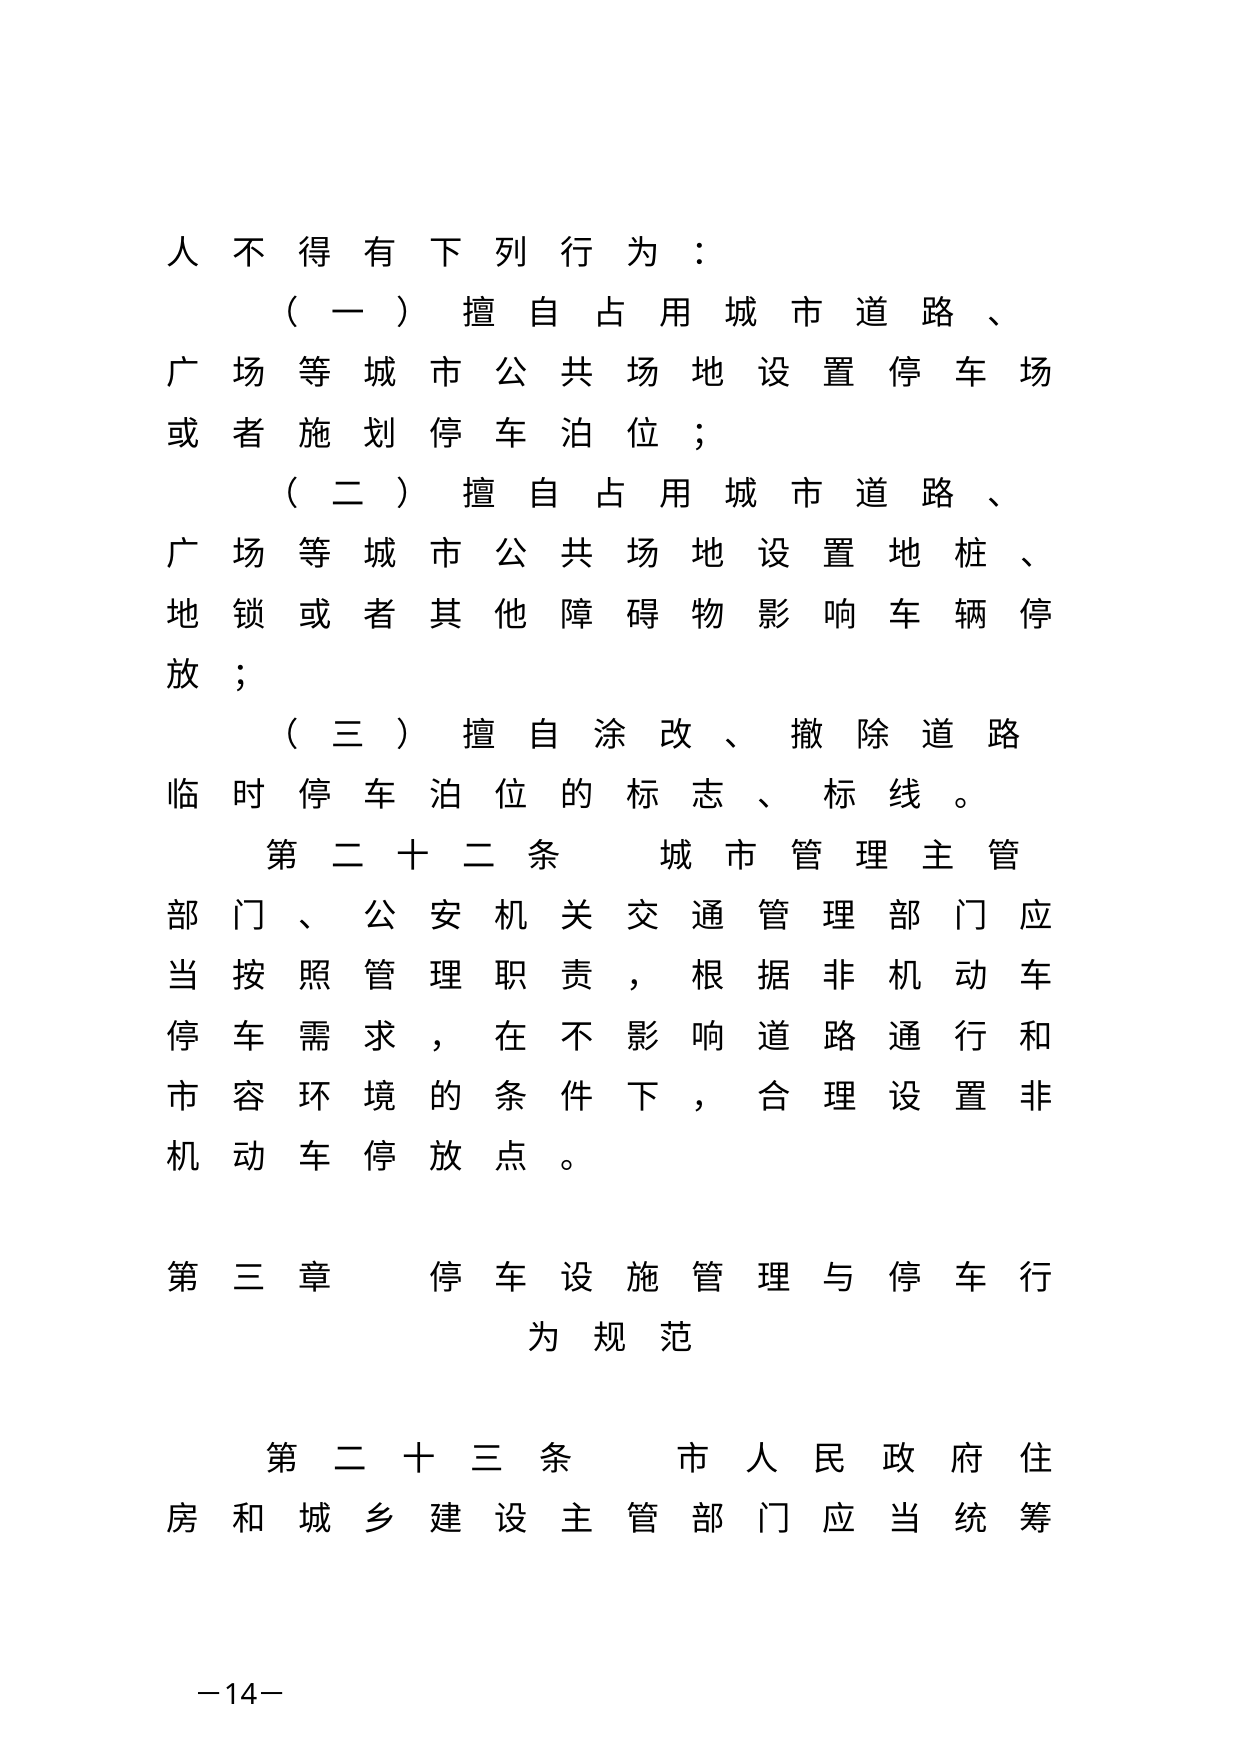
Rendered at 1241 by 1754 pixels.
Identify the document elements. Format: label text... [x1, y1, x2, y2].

text （二）擅自占用城市道路、广场等城市公共场地设置地桩、地锁或者其他障碍物影响车辆停放； [167, 461, 1085, 702]
text 第三章 停车设施管理与停车行为规范 [167, 1245, 1085, 1365]
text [167, 219, 1085, 280]
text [167, 1426, 1085, 1546]
text （一）擅自占用城市道路、广场等城市公共场地设置停车场或者施划停车泊位； [167, 280, 1085, 461]
text （三）擅自涂改、撤除道路临时停车泊位的标志、标线。 [167, 702, 1085, 822]
text 第二十二条 城市管理主管部门、公安机关交通管理部门应当按照管理职责，根据非机动车停车需求，在不影响道路通行和市容环境的条件下，合理设置非机动车停放点。 [167, 822, 1085, 1184]
